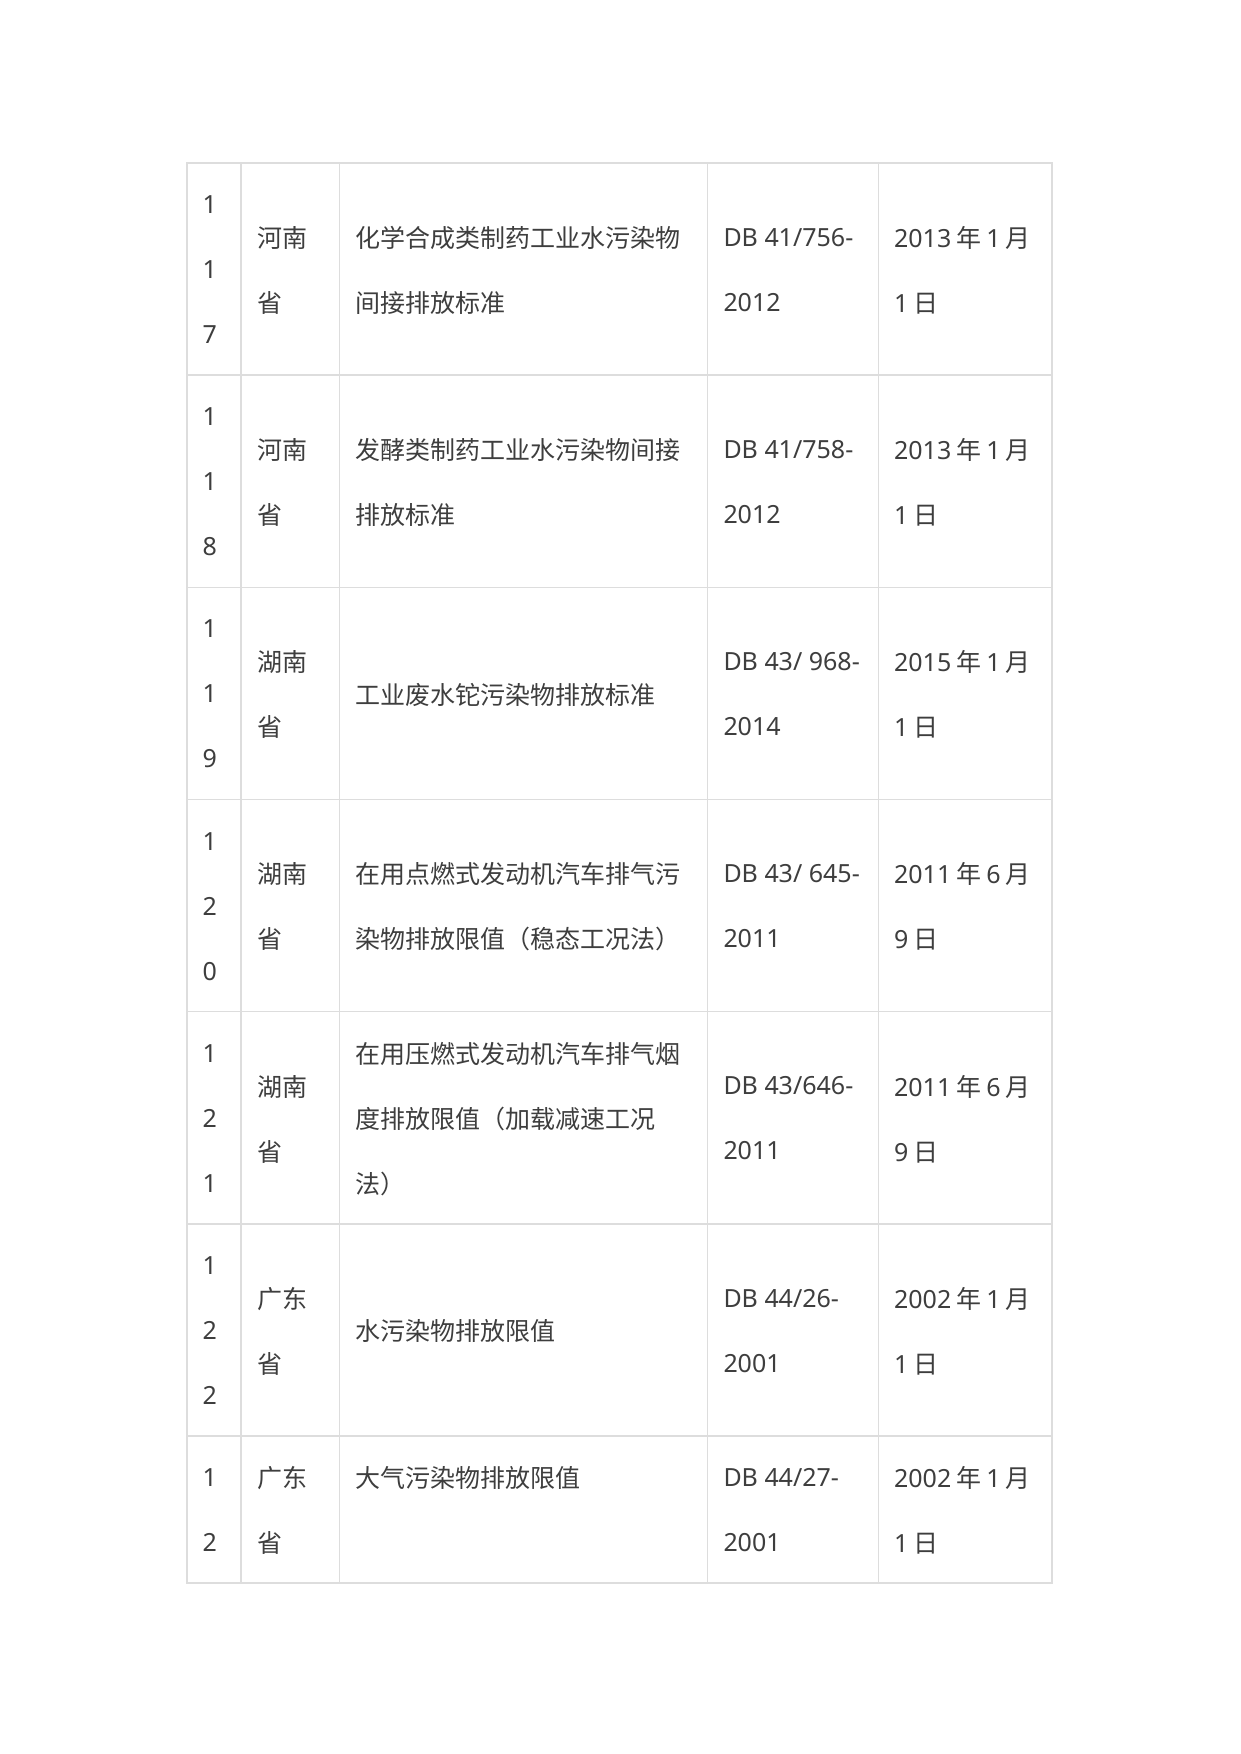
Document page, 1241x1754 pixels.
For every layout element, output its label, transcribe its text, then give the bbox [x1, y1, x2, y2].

table_cell DB 44/27-2001 [708, 1437, 878, 1582]
table_cell 117 [188, 164, 240, 374]
table_cell 湖南省 [242, 800, 339, 1011]
table_cell 2015年1月1日 [879, 588, 1051, 798]
table_cell 118 [188, 376, 240, 586]
table_cell 水污染物排放限值 [340, 1225, 707, 1435]
table_cell 2013年1月1日 [879, 376, 1051, 586]
table_cell 湖南省 [242, 1012, 339, 1223]
table_cell 2013年1月1日 [879, 164, 1051, 374]
table_cell 广东省 [242, 1437, 339, 1582]
table_cell 在用压燃式发动机汽车排气烟度排放限值（加载减速工况法） [340, 1012, 707, 1223]
table_cell 119 [188, 588, 240, 798]
table_cell 120 [188, 800, 240, 1011]
table_cell DB 41/758-2012 [708, 376, 878, 586]
table_cell DB 43/ 968-2014 [708, 588, 878, 798]
table_cell DB 44/26-2001 [708, 1225, 878, 1435]
table_cell 广东省 [242, 1225, 339, 1435]
table_cell 河南省 [242, 376, 339, 586]
table_cell 122 [188, 1225, 240, 1435]
table_cell 121 [188, 1012, 240, 1223]
table_cell 发酵类制药工业水污染物间接排放标准 [340, 376, 707, 586]
table_cell DB 43/ 645-2011 [708, 800, 878, 1011]
table_cell 湖南省 [242, 588, 339, 798]
table_cell 河南省 [242, 164, 339, 374]
table_cell 2011年6月9日 [879, 800, 1051, 1011]
table_cell 工业废水铊污染物排放标准 [340, 588, 707, 798]
table_cell DB 43/646-2011 [708, 1012, 878, 1223]
table_cell DB 41/756-2012 [708, 164, 878, 374]
table_cell 2002年1月1日 [879, 1437, 1051, 1582]
table_cell 大气污染物排放限值 [340, 1437, 707, 1582]
table_cell 2011年6月9日 [879, 1012, 1051, 1223]
table_cell 123 [188, 1437, 240, 1582]
table_cell 在用点燃式发动机汽车排气污染物排放限值（稳态工况法） [340, 800, 707, 1011]
table_cell 2002年1月1日 [879, 1225, 1051, 1435]
table_cell 化学合成类制药工业水污染物间接排放标准 [340, 164, 707, 374]
